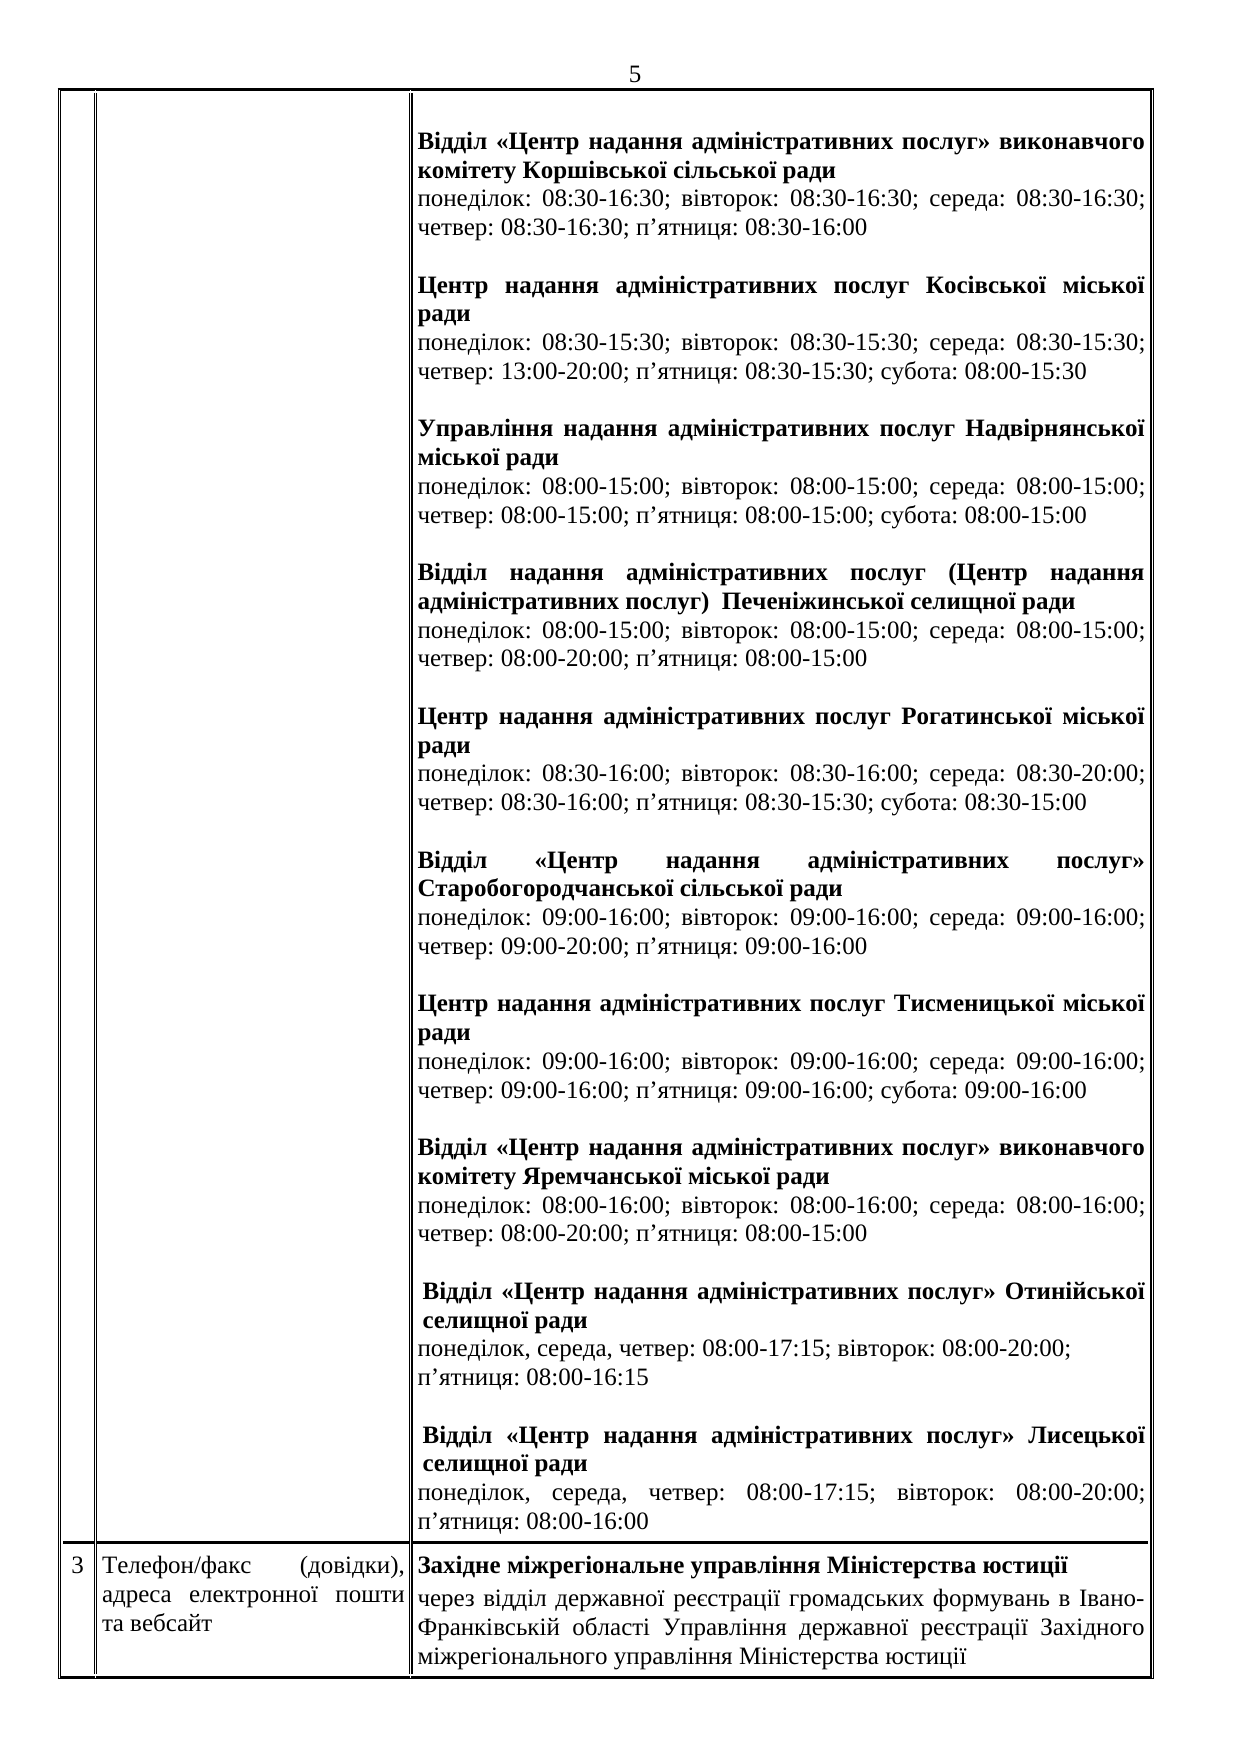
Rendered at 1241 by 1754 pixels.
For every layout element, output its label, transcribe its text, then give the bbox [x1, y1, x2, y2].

table_cell 2 [61, 91, 96, 1541]
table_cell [96, 1541, 411, 1676]
table_cell 3 [61, 1541, 96, 1676]
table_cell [411, 1541, 1150, 1676]
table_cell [96, 90, 411, 1541]
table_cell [411, 91, 1150, 1541]
